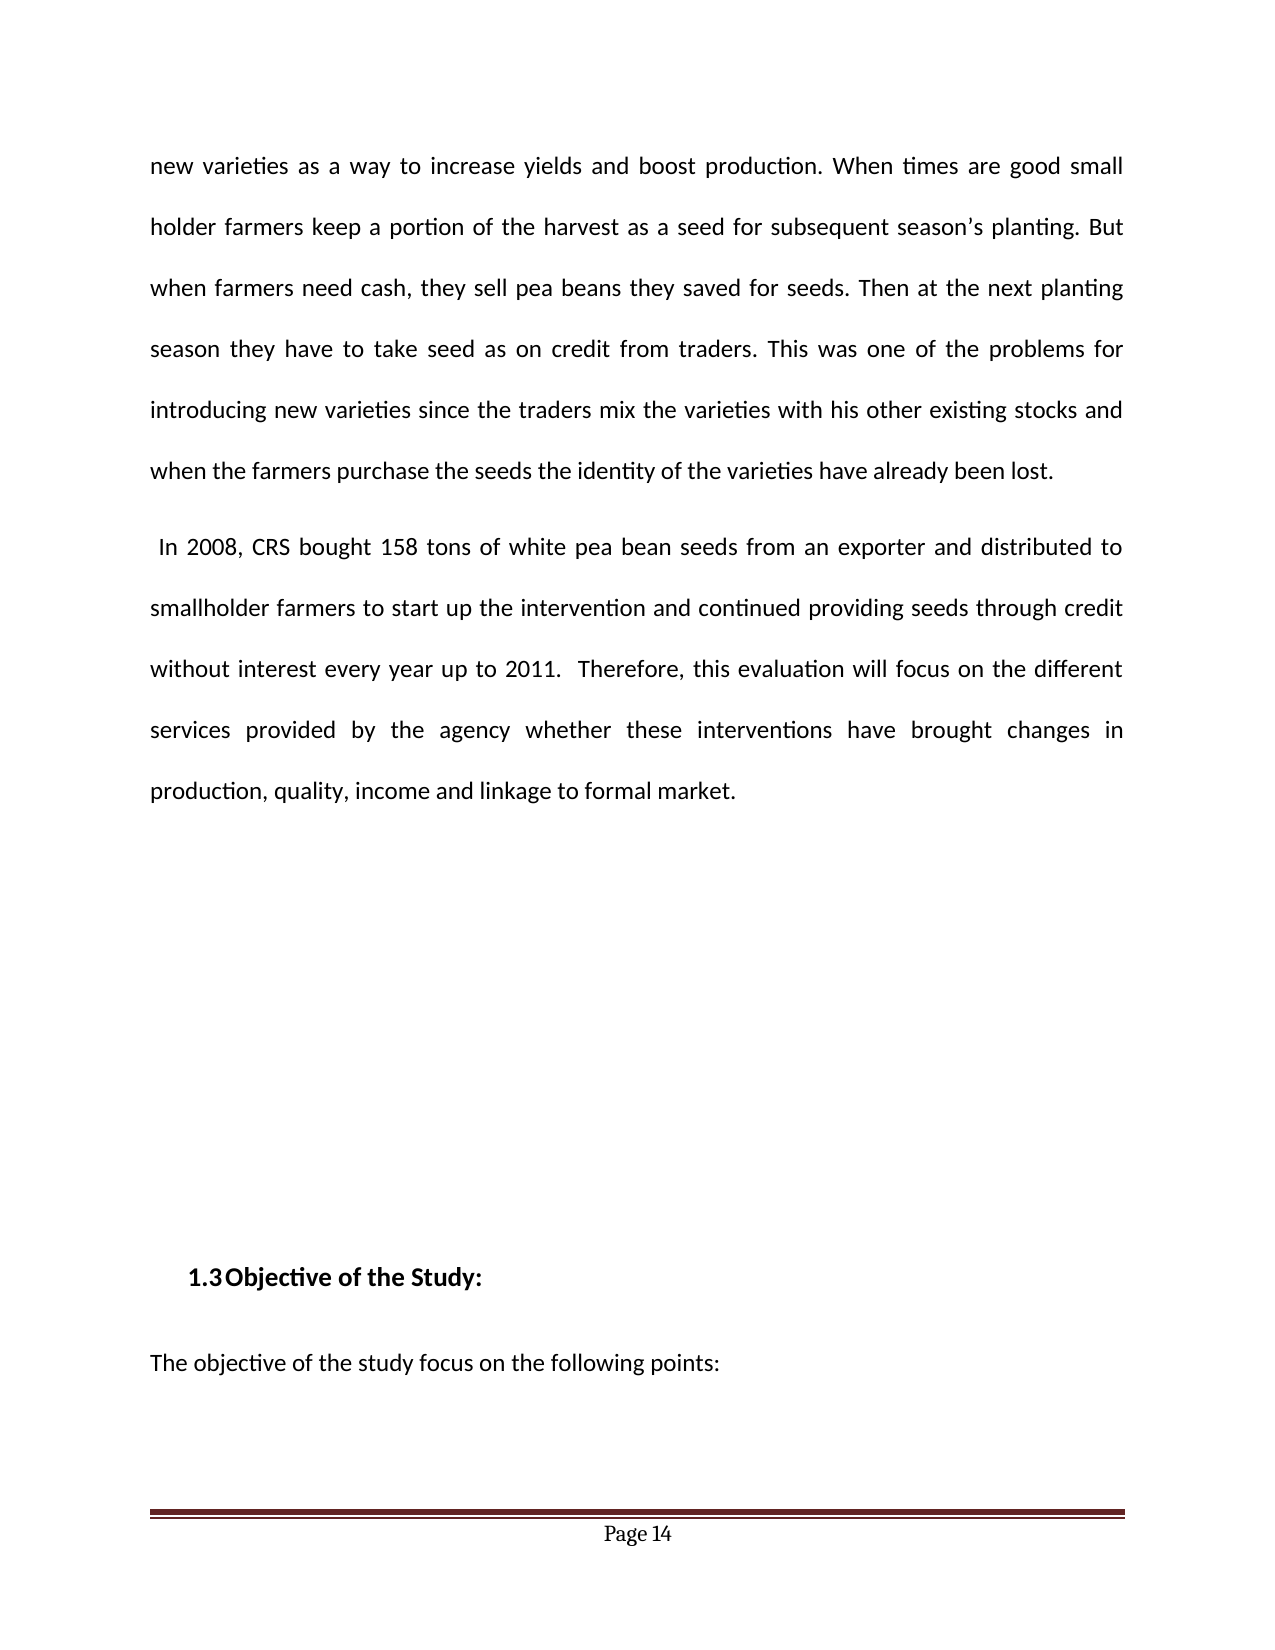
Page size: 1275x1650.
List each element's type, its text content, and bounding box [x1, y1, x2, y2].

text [150, 150, 1125, 486]
text In 2008, CRS bought 158 tons of white pea bean seeds from an exporter and distributed to smallholder farmers to start up the intervention and continued providing seeds through credit without interest every year up to 2011. Therefore, this evaluation will focus on the different services provided by the agency whether these interventions have brought changes in production, quality, income and linkage to formal market. [150, 531, 1125, 806]
text The objective of the study focus on the following points: [150, 1347, 1125, 1377]
list Objective of the Study: [187, 1260, 1125, 1293]
